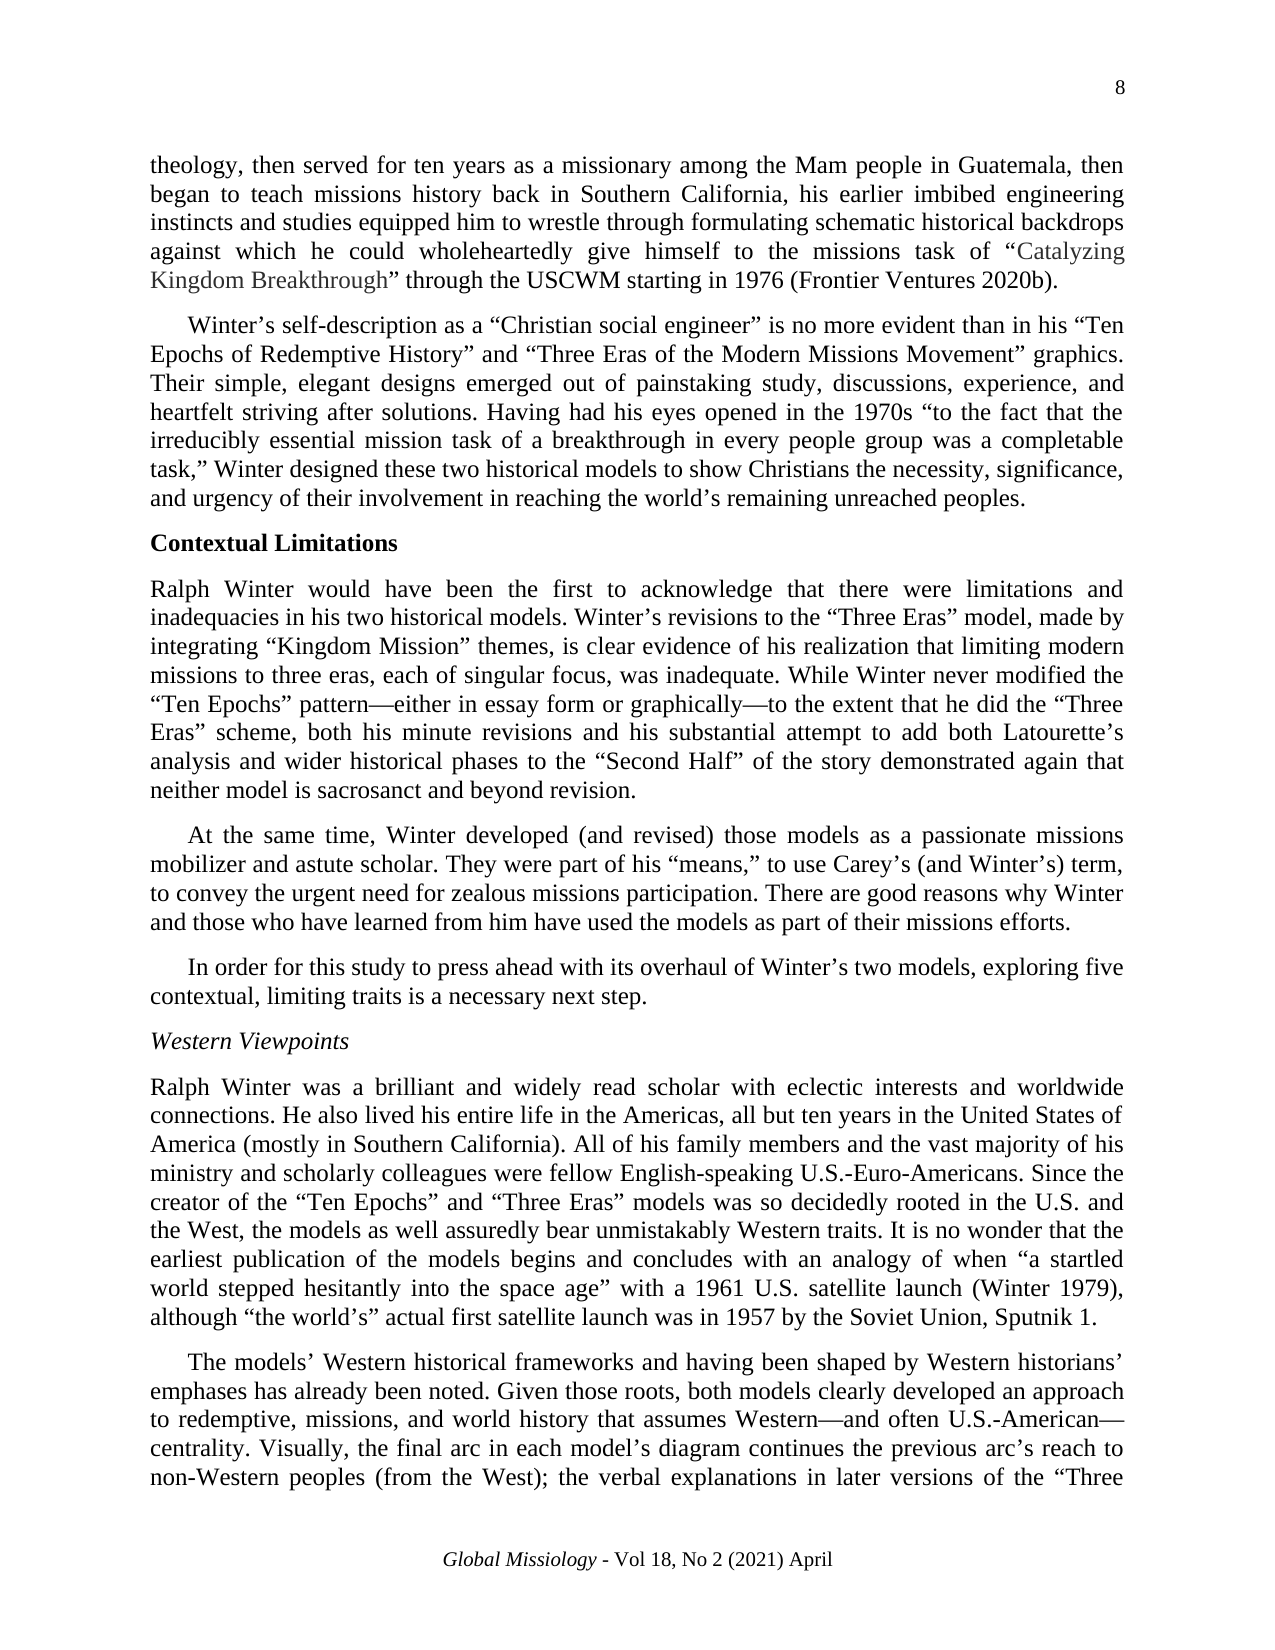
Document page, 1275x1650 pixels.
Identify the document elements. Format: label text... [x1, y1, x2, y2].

text At the same time, Winter developed (and revised) those models as a passionate missions mobilizer and astute scholar. They were part of his “means,” to use Carey’s (and Winter’s) term, to convey the urgent need for zealous missions participation. There are good reasons why Winter and those who have learned from him have used the models as part of their missions efforts. [150, 820, 1125, 935]
text Western Viewpoints [150, 1026, 1125, 1055]
text Ralph Winter would have been the first to acknowledge that there were limitations and inadequacies in his two historical models. Winter’s revisions to the “Three Eras” model, made by integrating “Kingdom Mission” themes, is clear evidence of his realization that limiting modern missions to three eras, each of singular focus, was inadequate. While Winter never modified the “Ten Epochs” pattern—either in essay form or graphically—to the extent that he did the “Three Eras” scheme, both his minute revisions and his substantial attempt to add both Latourette’s analysis and wider historical phases to the “Second Half” of the story demonstrated again that neither model is sacrosanct and beyond revision. [150, 574, 1125, 804]
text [150, 150, 1125, 294]
text Contextual Limitations [150, 528, 1125, 557]
text In order for this study to press ahead with its overhaul of Winter’s two models, exploring five contextual, limiting traits is a necessary next step. [150, 952, 1125, 1009]
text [150, 1347, 1125, 1491]
text Winter’s self-description as a “Christian social engineer” is no more evident than in his “Ten Epochs of Redemptive History” and “Three Eras of the Modern Missions Movement” graphics. Their simple, elegant designs emerged out of painstaking study, discussions, experience, and heartfelt striving after solutions. Having had his eyes opened in the 1970s “to the fact that the irreducibly essential mission task of a breakthrough in every people group was a completable task,” Winter designed these two historical models to show Christians the necessity, significance, and urgency of their involvement in reaching the world’s remaining unreached peoples. [150, 310, 1125, 512]
text Ralph Winter was a brilliant and widely read scholar with eclectic interests and worldwide connections. He also lived his entire life in the Americas, all but ten years in the United States of America (mostly in Southern California). All of his family members and the vast majority of his ministry and scholarly colleagues were fellow English-speaking U.S.-Euro-Americans. Since the creator of the “Ten Epochs” and “Three Eras” models was so decidedly rooted in the U.S. and the West, the models as well assuredly bear unmistakably Western traits. It is no wonder that the earliest publication of the models begins and concludes with an analogy of when “a startled world stepped hesitantly into the space age” with a 1961 U.S. satellite launch (Winter 1979), although “the world’s” actual first satellite launch was in 1957 by the Soviet Union, Sputnik 1. [150, 1072, 1125, 1330]
